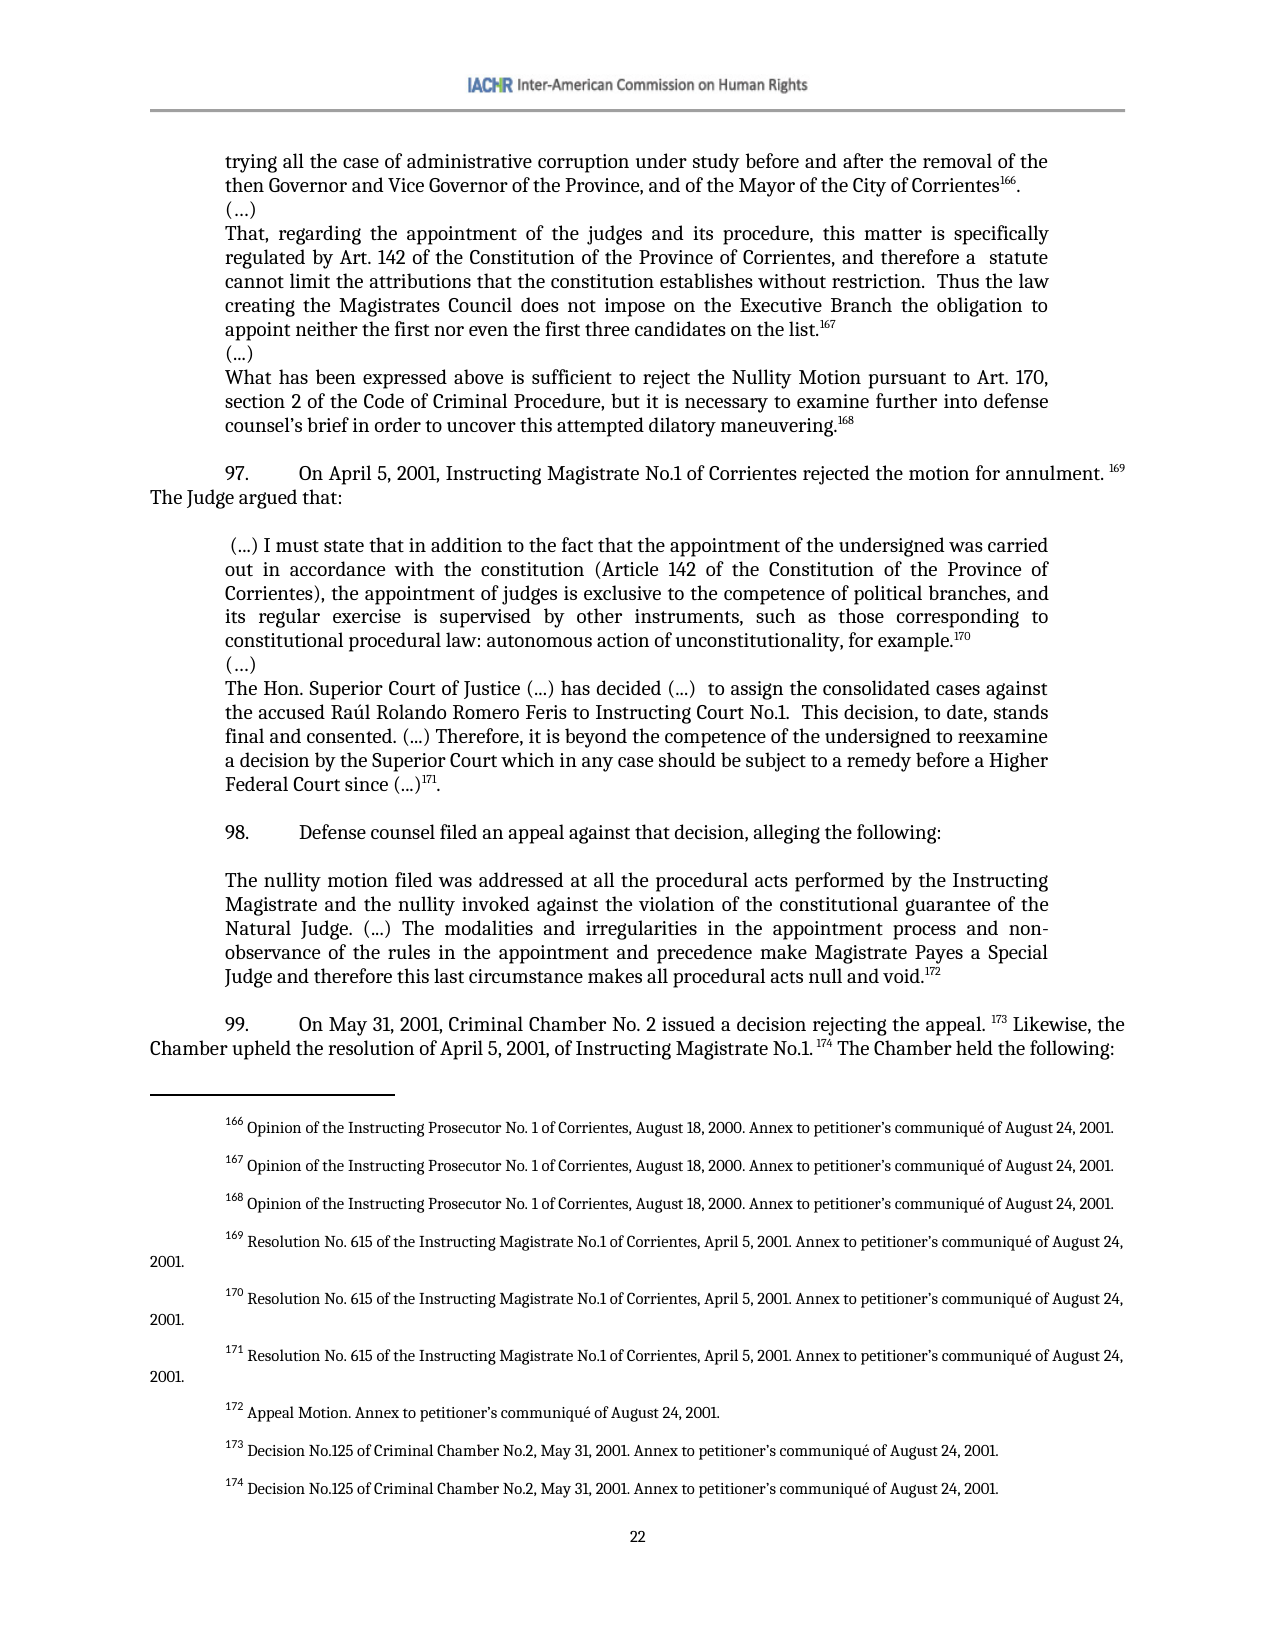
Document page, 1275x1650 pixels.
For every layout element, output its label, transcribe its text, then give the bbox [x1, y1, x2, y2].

text (...) [225, 342, 1050, 366]
picture [456, 74, 819, 95]
text (…) [225, 198, 1050, 222]
text What has been expressed above is sufficient to reject the Nullity Motion pursuant to Art. 170, section 2 of the Code of Criminal Procedure, but it is necessary to examine further into defense counsel’s brief in order to uncover this attempted dilatory maneuvering. [225, 366, 1050, 437]
list On April 5, 2001, Instructing Magistrate No.1 of Corrientes rejected the motion for annulment. The Judge argued that: [150, 461, 1125, 509]
text The nullity motion filed was addressed at all the procedural acts performed by the Instructing Magistrate and the nullity invoked against the violation of the constitutional guarantee of the Natural Judge. (...) The modalities and irregularities in the appointment process and non-observance of the rules in the appointment and precedence make Magistrate Payes a Special Judge and therefore this last circumstance makes all procedural acts null and void. [225, 869, 1050, 988]
list Defense counsel filed an appeal against that decision, alleging the following: [150, 821, 1125, 845]
text The Hon. Superior Court of Justice (...) has decided (...) to assign the consolidated cases against the accused Raúl Rolando Romero Feris to Instructing Court No.1. This decision, to date, stands final and consented. (...) Therefore, it is beyond the competence of the undersigned to reexamine a decision by the Superior Court which in any case should be subject to a remedy before a Higher Federal Court since (...). [225, 677, 1050, 797]
text (…) [225, 653, 1050, 677]
text That, regarding the appointment of the judges and its procedure, this matter is specifically regulated by Art. 142 of the Constitution of the Province of Corrientes, and therefore a statute cannot limit the attributions that the constitution establishes without restriction. Thus the law creating the Magistrates Council does not impose on the Executive Branch the obligation to appoint neither the first nor even the first three candidates on the list. [225, 222, 1050, 342]
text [225, 150, 1050, 198]
list On May 31, 2001, Criminal Chamber No. 2 issued a decision rejecting the appeal. Likewise, the Chamber upheld the resolution of April 5, 2001, of Instructing Magistrate No.1. The Chamber held the following: [150, 1012, 1125, 1060]
text (...) I must state that in addition to the fact that the appointment of the undersigned was carried out in accordance with the constitution (Article 142 of the Constitution of the Province of Corrientes), the appointment of judges is exclusive to the competence of political branches, and its regular exercise is supervised by other instruments, such as those corresponding to constitutional procedural law: autonomous action of unconstitutionality, for example. [225, 533, 1050, 653]
